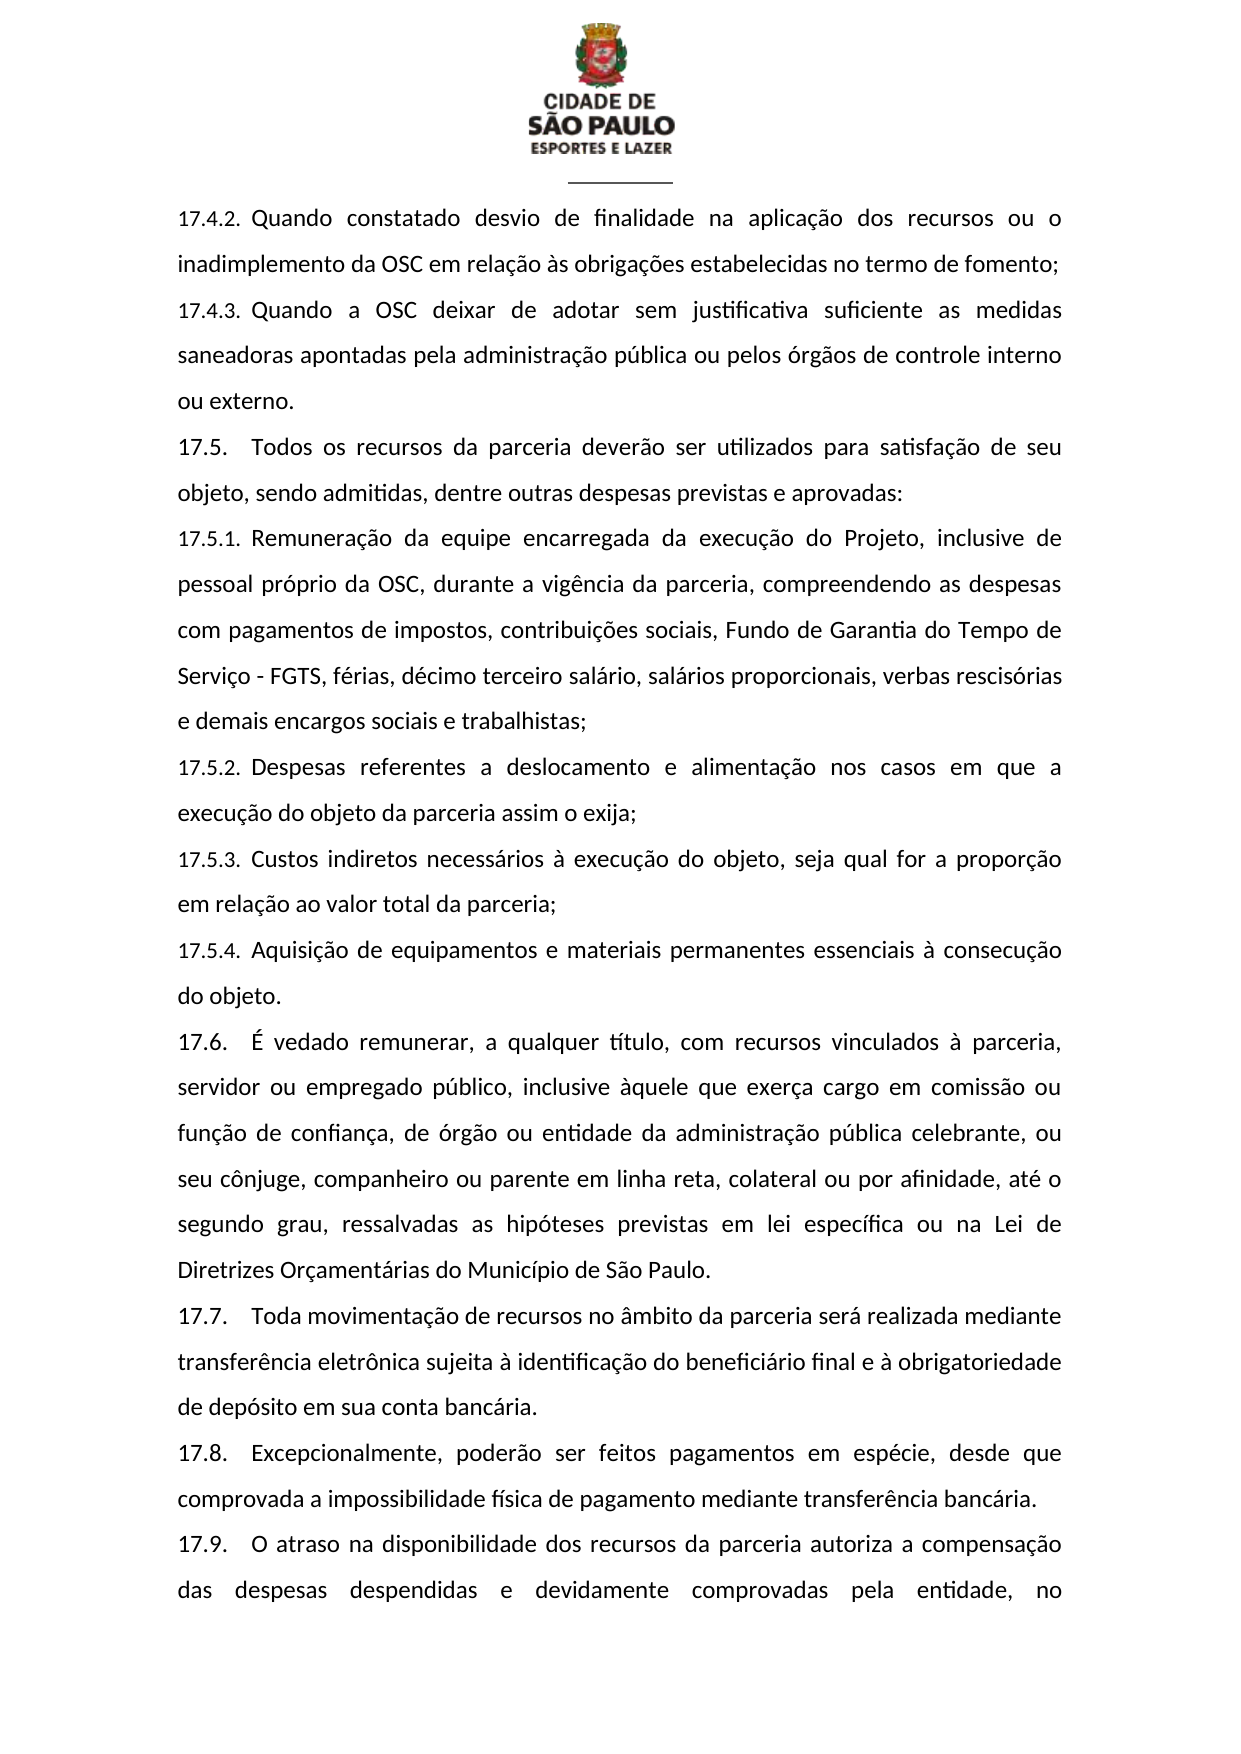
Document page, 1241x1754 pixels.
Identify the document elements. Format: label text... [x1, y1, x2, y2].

list Excepcionalmente, poderão ser feitos pagamentos em espécie, desde que comprovada a impossibilidade física de pagamento mediante transferência bancária. [177, 1437, 1063, 1513]
list Despesas referentes a deslocamento e alimentação nos casos em que a execução do objeto da parceria assim o exija; [177, 751, 1063, 827]
list Custos indiretos necessários à execução do objeto, seja qual for a proporção em relação ao valor total da parceria; [177, 843, 1063, 919]
list Quando constatado desvio de finalidade na aplicação dos recursos ou o inadimplemento da OSC em relação às obrigações estabelecidas no termo de fomento; [177, 202, 1063, 279]
picture [528, 23, 675, 154]
list Quando a OSC deixar de adotar sem justificativa suficiente as medidas saneadoras apontadas pela administração pública ou pelos órgãos de controle interno ou externo. [177, 294, 1063, 416]
list É vedado remunerar, a qualquer título, com recursos vinculados à parceria, servidor ou empregado público, inclusive àquele que exerça cargo em comissão ou função de confiança, de órgão ou entidade da administração pública celebrante, ou seu cônjuge, companheiro ou parente em linha reta, colateral ou por afinidade, até o segundo grau, ressalvadas as hipóteses previstas em lei específica ou na Lei de Diretrizes Orçamentárias do Município de São Paulo. [177, 1026, 1063, 1285]
list Todos os recursos da parceria deverão ser utilizados para satisfação de seu objeto, sendo admitidas, dentre outras despesas previstas e aprovadas: [177, 431, 1063, 507]
list Aquisição de equipamentos e materiais permanentes essenciais à consecução do objeto. [177, 934, 1063, 1010]
list Remuneração da equipe encarregada da execução do Projeto, inclusive de pessoal próprio da OSC, durante a vigência da parceria, compreendendo as despesas com pagamentos de impostos, contribuições sociais, Fundo de Garantia do Tempo de Serviço - FGTS, férias, décimo terceiro salário, salários proporcionais, verbas rescisórias e demais encargos sociais e trabalhistas; [177, 523, 1063, 736]
list Toda movimentação de recursos no âmbito da parceria será realizada mediante transferência eletrônica sujeita à identificação do beneficiário final e à obrigatoriedade de depósito em sua conta bancária. [177, 1300, 1063, 1422]
